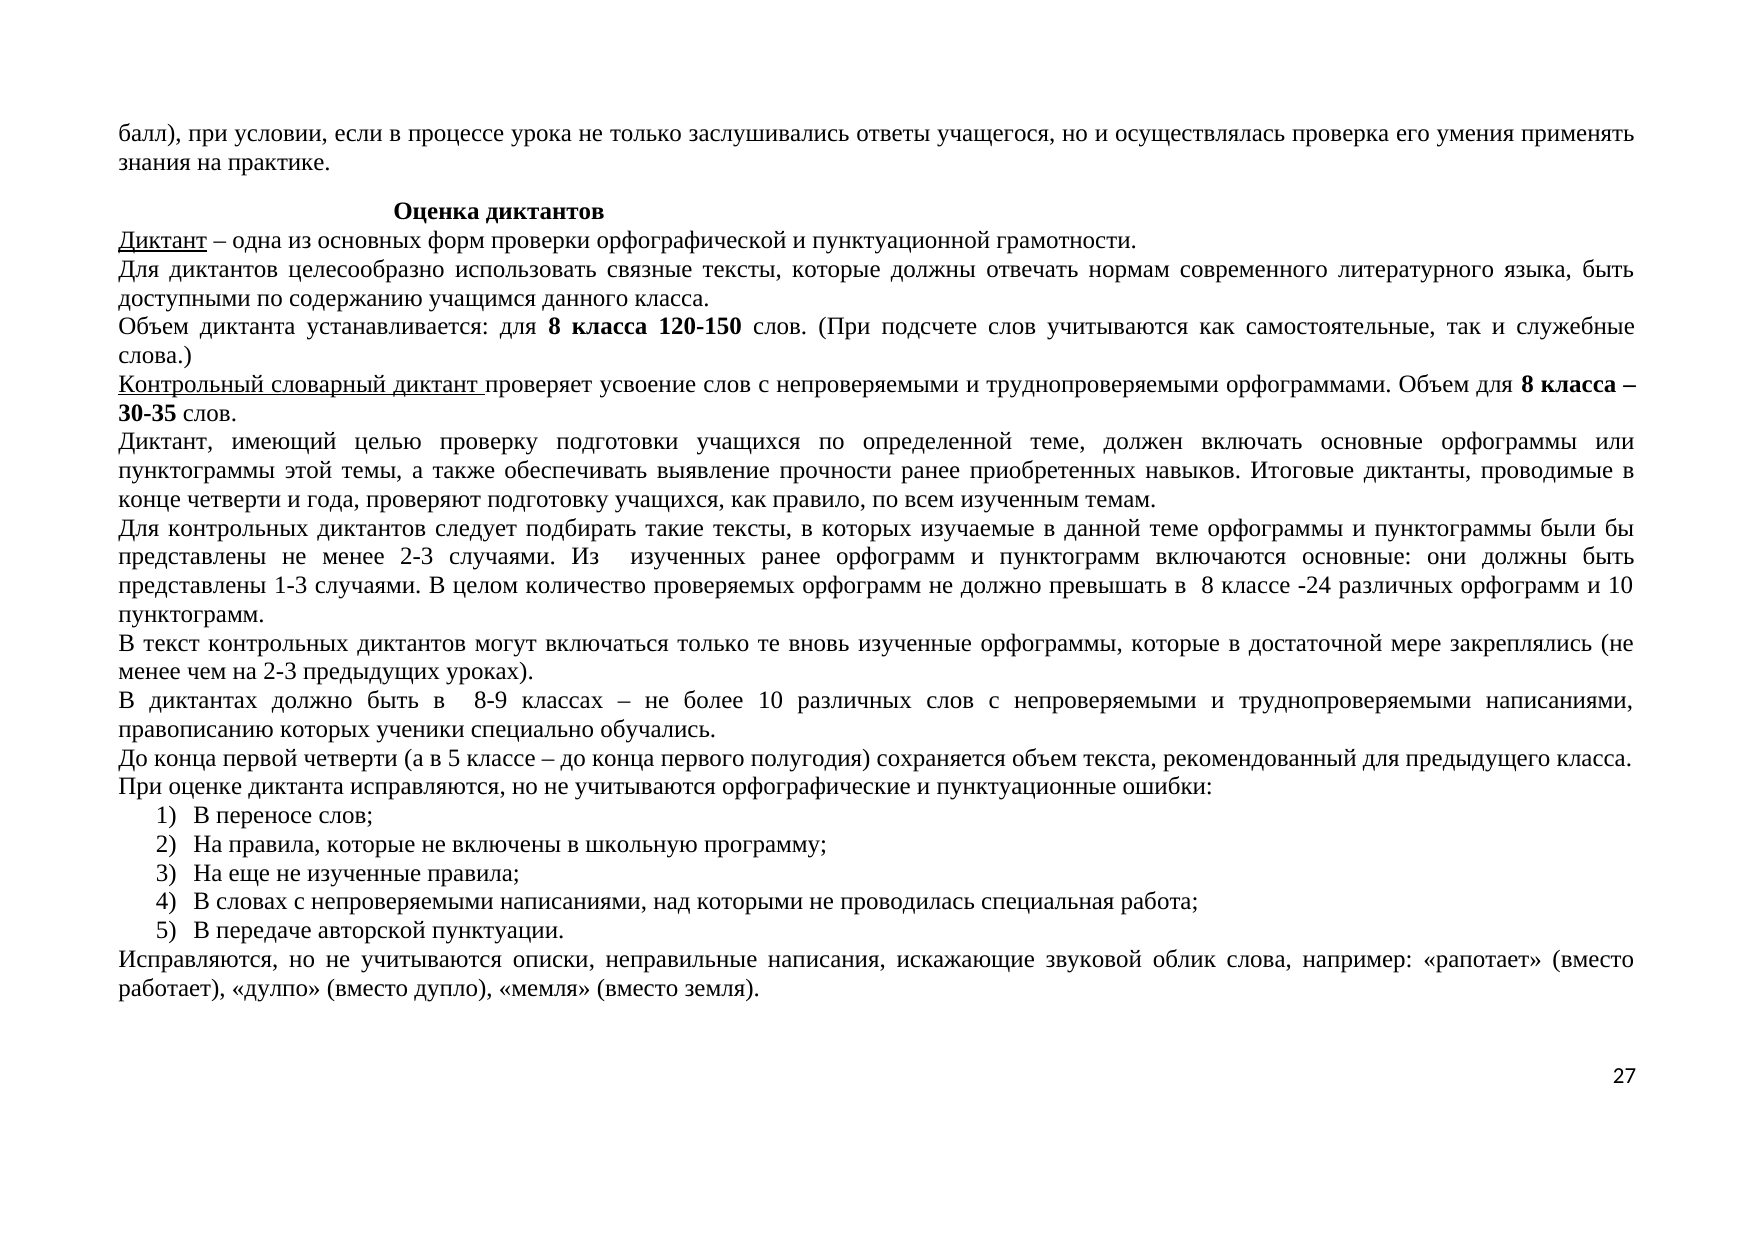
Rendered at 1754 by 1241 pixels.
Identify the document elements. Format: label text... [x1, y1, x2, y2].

text При оценке диктанта исправляются, но не учитываются орфографические и пунктуационные ошибки: [118, 771, 1636, 800]
list На еще не изученные правила; [156, 858, 1636, 886]
list В передаче авторской пунктуации. [156, 915, 1636, 944]
subtitle Оценка диктантов [118, 196, 1636, 225]
text Для контрольных диктантов следует подбирать такие тексты, в которых изучаемые в данной теме орфограммы и пунктограммы были бы представлены не менее 2-3 случаями. Из изученных ранее орфограмм и пунктограмм включаются основные: они должны быть представлены 1-3 случаями. В целом количество проверяемых орфограмм не должно превышать в 8 классе -24 различных орфограмм и 10 пунктограмм. [118, 513, 1636, 628]
text Диктант, имеющий целью проверку подготовки учащихся по определенной теме, должен включать основные орфограммы или пунктограммы этой темы, а также обеспечивать выявление прочности ранее приобретенных навыков. Итоговые диктанты, проводимые в конце четверти и года, проверяют подготовку учащихся, как правило, по всем изученным темам. [118, 426, 1636, 513]
text В диктантах должно быть в 8-9 классах – не более 10 различных слов с непроверяемыми и труднопроверяемыми написаниями, правописанию которых ученики специально обучались. [118, 685, 1636, 743]
text Исправляются, но не учитываются описки, неправильные написания, искажающие звуковой облик слова, например: «рапотает» (вместо работает), «дулпо» (вместо дупло), «мемля» (вместо земля). [118, 944, 1636, 1001]
list На правила, которые не включены в школьную программу; [156, 829, 1636, 858]
text В текст контрольных диктантов могут включаться только те вновь изученные орфограммы, которые в достаточной мере закреплялись (не менее чем на 2-3 предыдущих уроках). [118, 628, 1636, 685]
text Диктант – одна из основных форм проверки орфографической и пунктуационной грамотности. [118, 225, 1636, 254]
text Контрольный словарный диктант проверяет усвоение слов с непроверяемыми и труднопроверяемыми орфограммами. Объем для 8 класса – 30-35 слов. [118, 369, 1636, 426]
list В словах с непроверяемыми написаниями, над которыми не проводилась специальная работа; [156, 886, 1636, 915]
text До конца первой четверти (а в 5 классе – до конца первого полугодия) сохраняется объем текста, рекомендованный для предыдущего класса. [118, 743, 1636, 771]
list В переносе слов; [156, 800, 1636, 829]
text Для диктантов целесообразно использовать связные тексты, которые должны отвечать нормам современного литературного языка, быть доступными по содержанию учащимся данного класса. [118, 254, 1636, 311]
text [118, 118, 1636, 176]
text Объем диктанта устанавливается: для 8 класса 120-150 слов. (При подсчете слов учитываются как самостоятельные, так и служебные слова.) [118, 311, 1636, 369]
